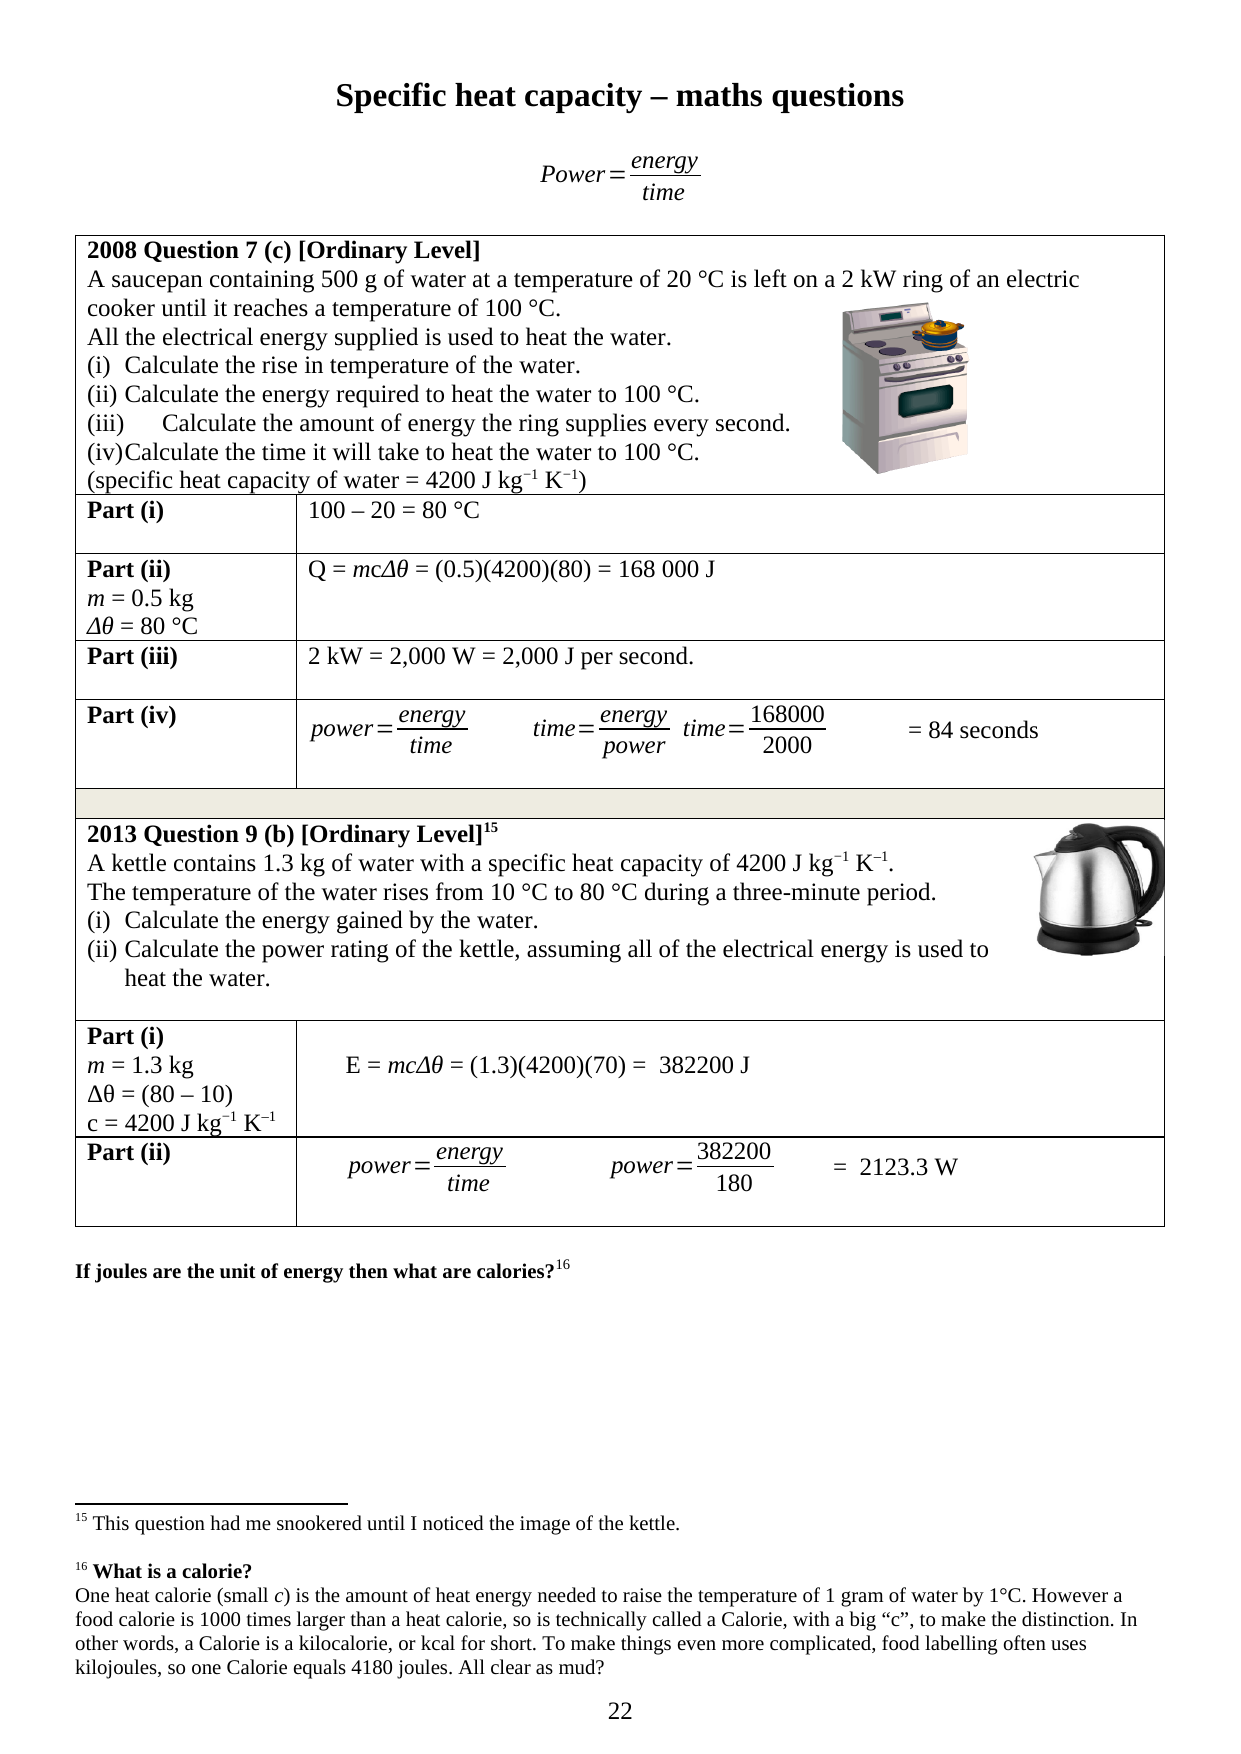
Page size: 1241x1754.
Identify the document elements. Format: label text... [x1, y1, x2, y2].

table_cell [76, 789, 1164, 818]
subtitle Specific heat capacity – maths questions [75, 75, 1165, 113]
table_cell = 84 seconds [297, 700, 1164, 788]
table_cell Q = mcΔθ = (0.5)(4200)(80) = 168 000 J [297, 554, 1164, 640]
text If joules are the unit of energy then what are calories? [75, 1256, 1165, 1284]
table_cell Part (i) m = 1.3 kg Δθ = (80 – 10) c = 4200 J kg−1 K–1 [76, 1021, 296, 1136]
table_cell = 2123.3 W [297, 1138, 1164, 1226]
table_cell Part (ii) m = 0.5 kg Δθ = 80 °C [76, 554, 296, 640]
table_cell 100 – 20 = 80 °C [297, 495, 1164, 553]
table_cell E = mcΔθ = (1.3)(4200)(70) = 382200 J [297, 1021, 1164, 1136]
table_cell Part (ii) [76, 1138, 296, 1226]
table_cell 2 kW = 2,000 W = 2,000 J per second. [297, 641, 1164, 699]
table_cell 2013 Question 9 (b) [Ordinary Level] A kettle contains 1.3 kg of water with a specific heat capacity of 4200 J kg−1 K–1. The temperature of the water rises from 10 °C to 80 °C during a three-minute period. Calculate the energy gained by the water. Calculate the power rating of the kettle, assuming all of the electrical energy is used to heat the water. [76, 819, 1164, 1020]
table_header 2008 Question 7 (c) [Ordinary Level] A saucepan containing 500 g of water at a temperature of 20 °C is left on a 2 kW ring of an electric cooker until it reaches a temperature of 100 °C. All the electrical energy supplied is used to heat the water. Calculate the rise in temperature of the water. Calculate the energy required to heat the water to 100 °C. Calculate the amount of energy the ring supplies every second. Calculate the time it will take to heat the water to 100 °C. (specific heat capacity of water = 4200 J kg−1 K−1) [76, 236, 1164, 494]
table_cell Part (iv) [76, 700, 296, 788]
table_cell Part (iii) [76, 641, 296, 699]
table_cell Part (i) [76, 495, 296, 553]
